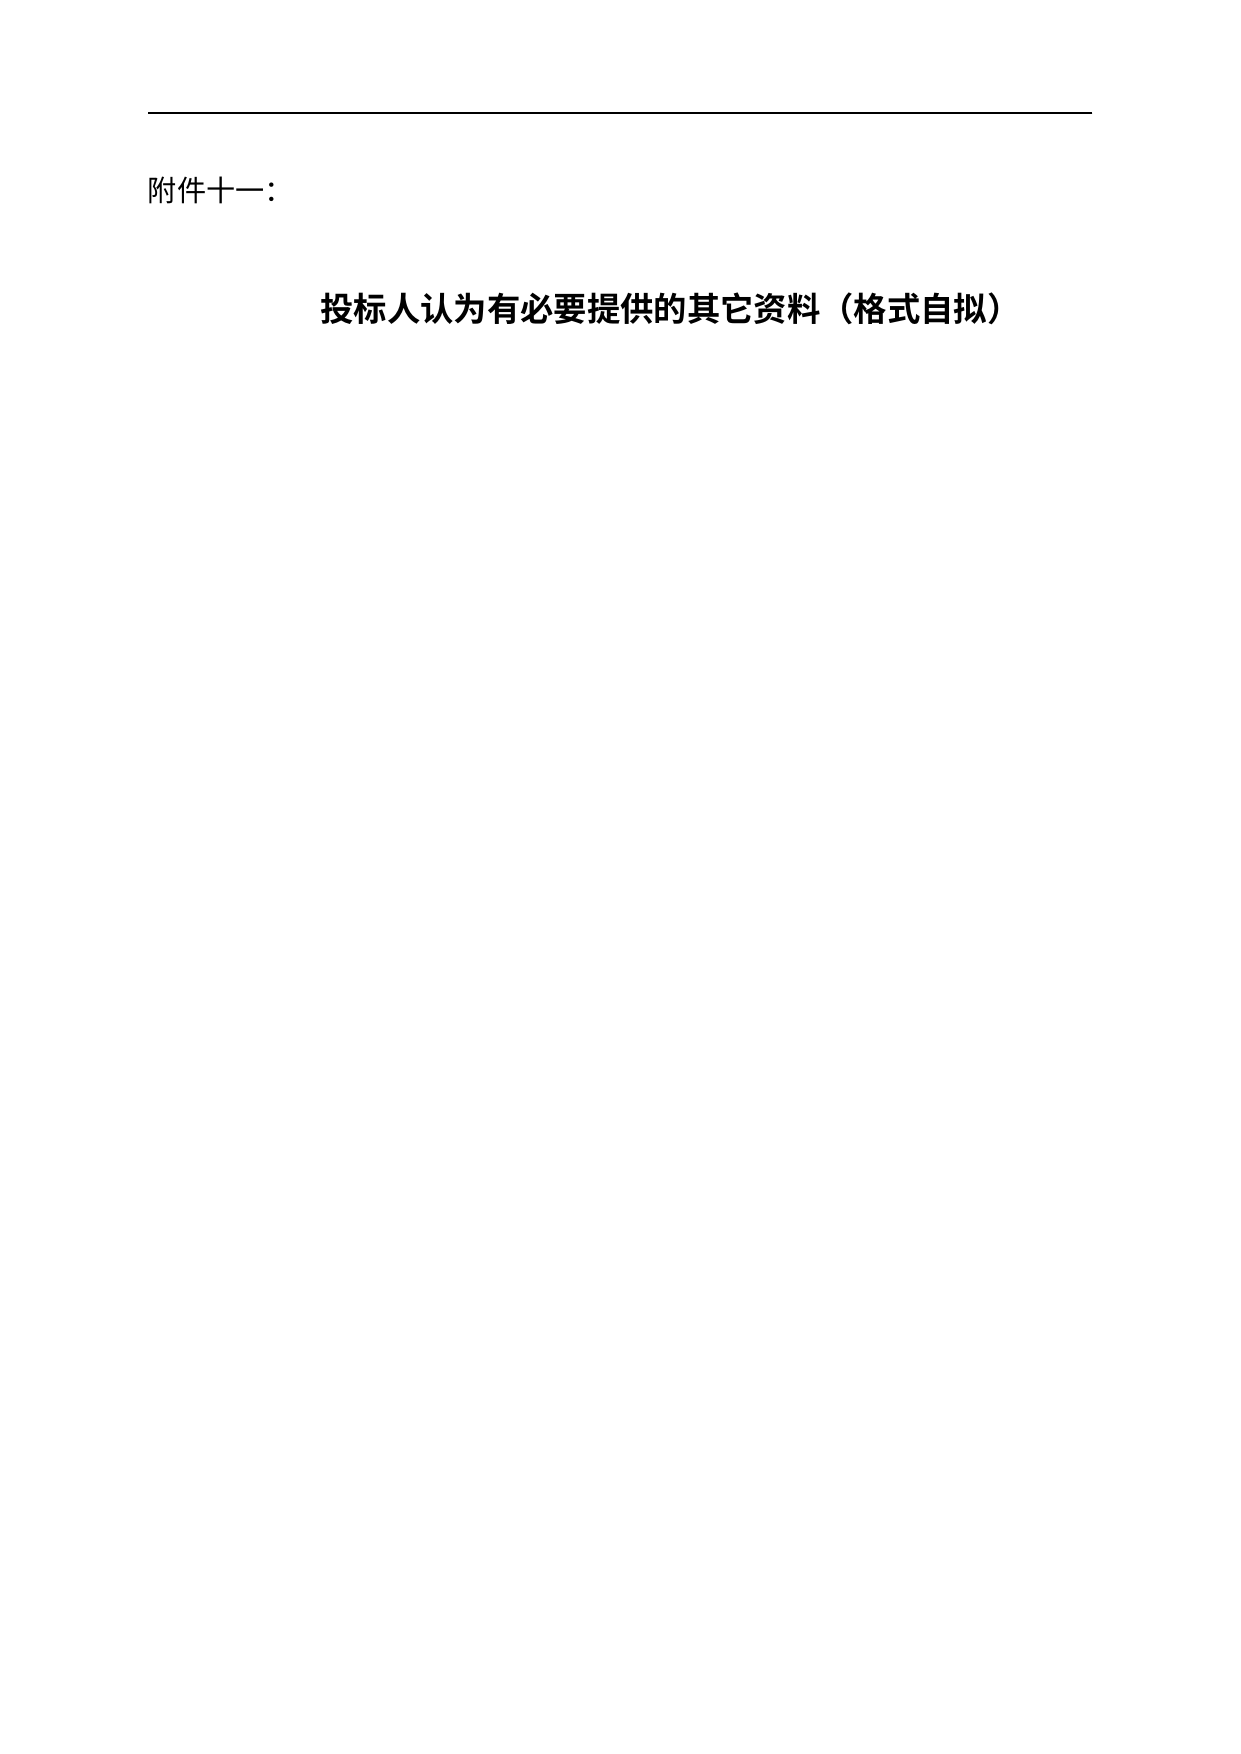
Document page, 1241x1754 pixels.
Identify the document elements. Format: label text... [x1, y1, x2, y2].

text 附件十一： [148, 167, 1092, 209]
text 投标人认为有必要提供的其它资料（格式自拟） [148, 274, 1092, 339]
